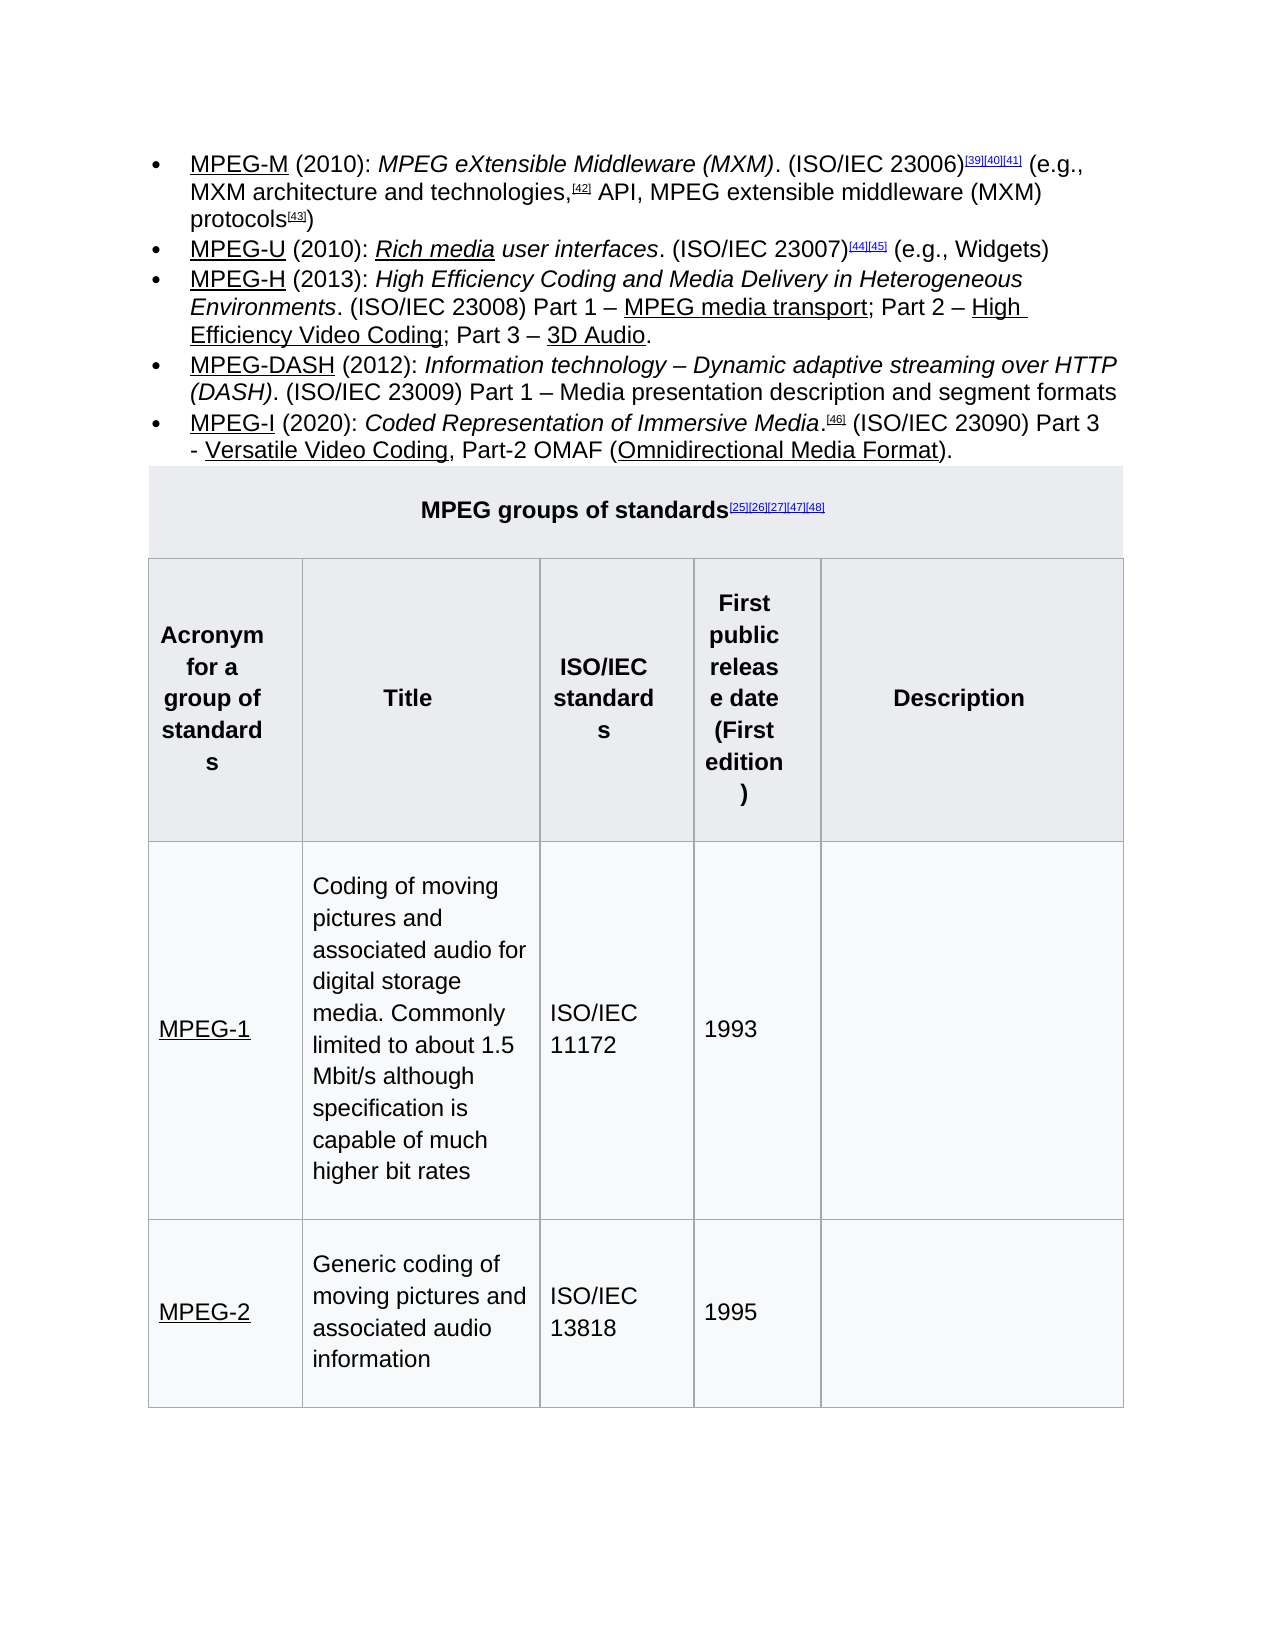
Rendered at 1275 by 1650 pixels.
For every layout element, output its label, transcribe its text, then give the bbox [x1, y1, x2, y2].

table_cell ISO/IEC 11172 [541, 842, 693, 1219]
table_header MPEG groups of standards[25][26][27][47][48] [149, 466, 1123, 558]
table_cell 1995 [695, 1220, 820, 1407]
table_cell ISO/IEC standards [541, 559, 693, 841]
table_cell Description [822, 559, 1123, 841]
list MPEG-H (2013): High Efficiency Coding and Media Delivery in Heterogeneous Environments. (ISO/IEC 23008) Part 1 – MPEG media transport; Part 2 – High Efficiency Video Coding; Part 3 – 3D Audio. [152, 265, 1125, 348]
list MPEG-I (2020): Coded Representation of Immersive Media.[46] (ISO/IEC 23090) Part 3 - Versatile Video Coding, Part-2 OMAF (Omnidirectional Media Format). [152, 408, 1125, 464]
table_cell [822, 842, 1123, 1219]
list MPEG-DASH (2012): Information technology – Dynamic adaptive streaming over HTTP (DASH). (ISO/IEC 23009) Part 1 – Media presentation description and segment formats [152, 351, 1125, 406]
table_cell 1993 [695, 842, 820, 1219]
table_cell Generic coding of moving pictures and associated audio information [303, 1220, 539, 1407]
table_cell Title [303, 559, 539, 841]
list MPEG-M (2010): MPEG eXtensible Middleware (MXM). (ISO/IEC 23006)[39][40][41] (e.g., MXM architecture and technologies,[42] API, MPEG extensible middleware (MXM) protocols[43]) [152, 150, 1125, 233]
table_cell MPEG-1 [149, 842, 302, 1219]
table_cell [822, 1220, 1123, 1407]
table_cell First public release date (First edition) [695, 559, 820, 841]
table_cell ISO/IEC 13818 [541, 1220, 693, 1407]
table_cell MPEG-2 [149, 1220, 302, 1407]
list MPEG-U (2010): Rich media user interfaces. (ISO/IEC 23007)[44][45] (e.g., Widgets) [152, 235, 1125, 263]
table_cell Coding of moving pictures and associated audio for digital storage media. Commonly limited to about 1.5 Mbit/s although specification is capable of much higher bit rates [303, 842, 539, 1219]
table_cell Acronym for a group of standards [149, 559, 302, 841]
